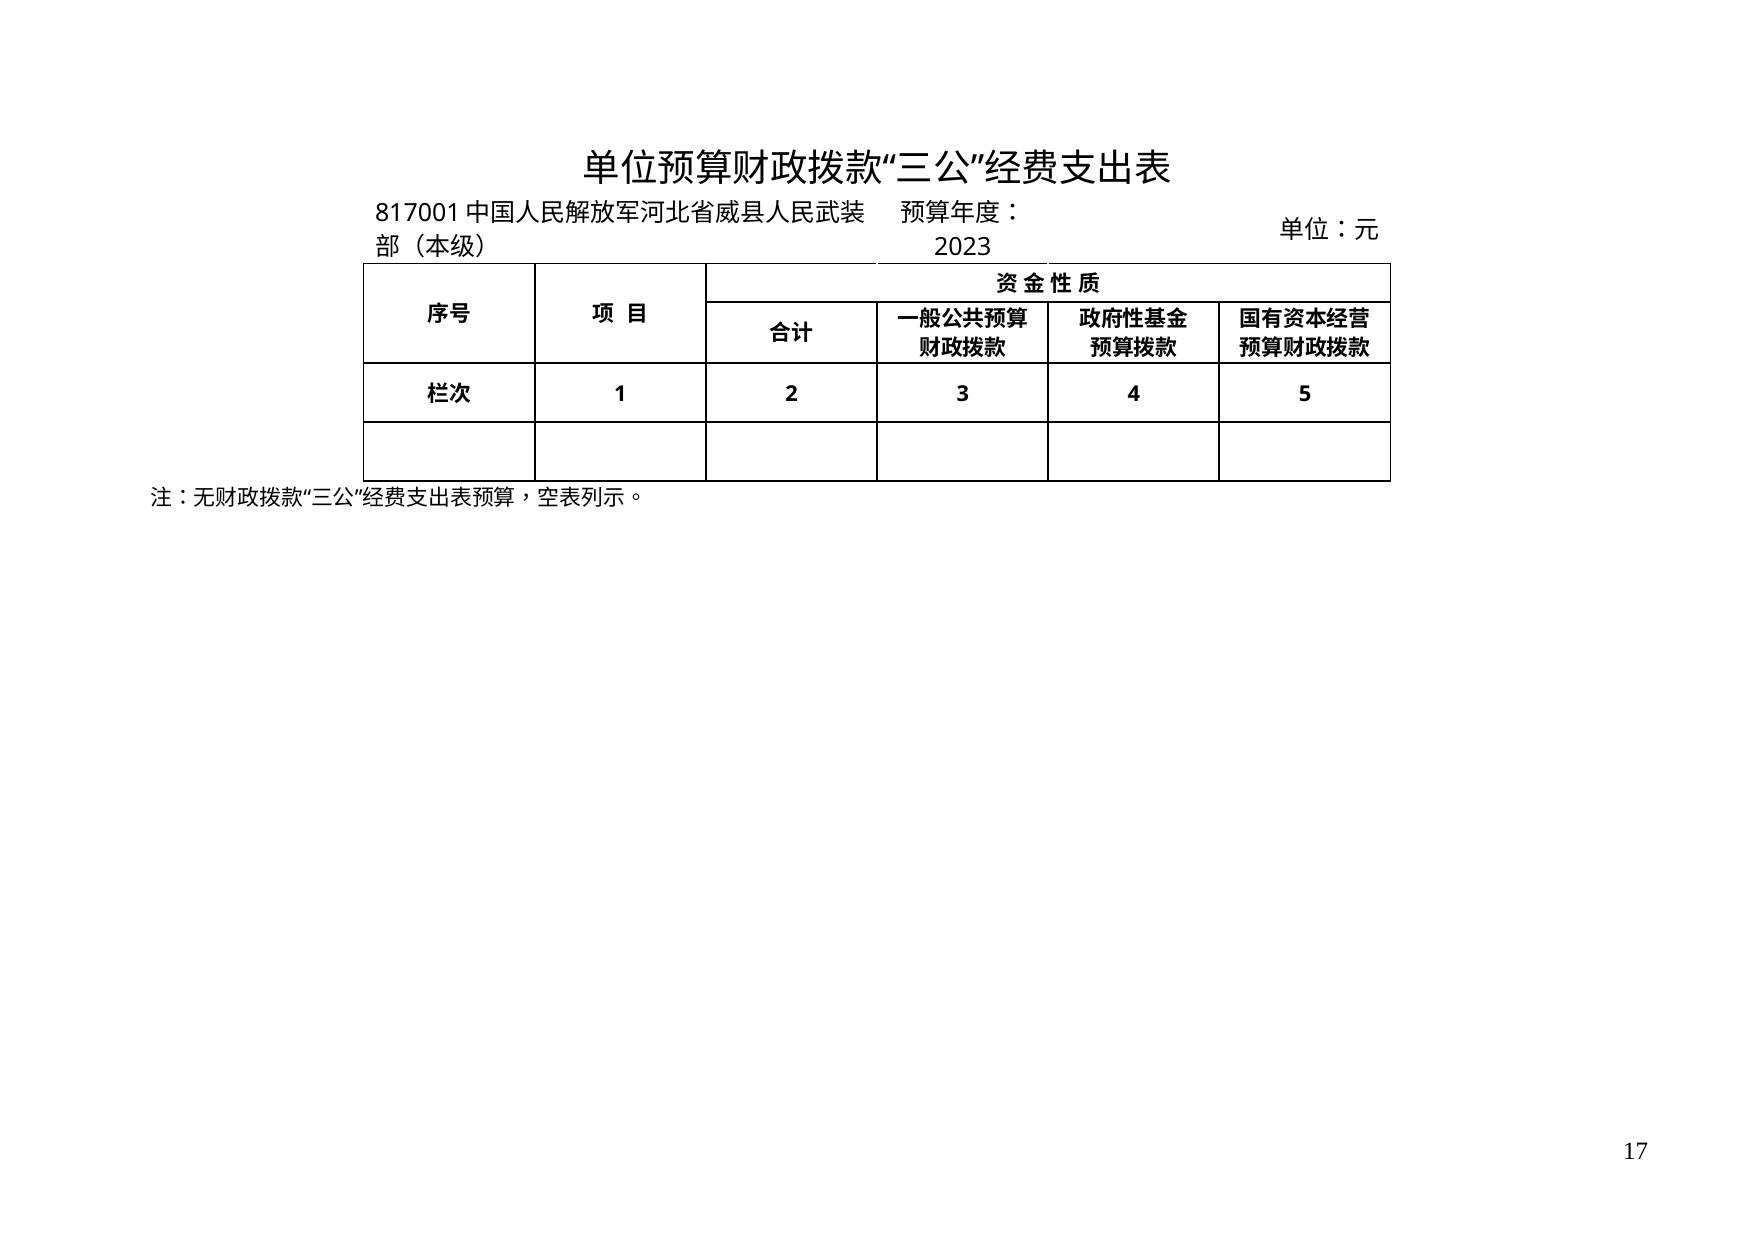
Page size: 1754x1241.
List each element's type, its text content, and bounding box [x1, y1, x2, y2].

table_cell 3 [878, 364, 1047, 421]
table_cell 2 [707, 364, 876, 421]
table_cell 资 金 性 质 [707, 264, 1390, 301]
table_header 单位：元 [1049, 195, 1390, 262]
table_cell [1220, 423, 1390, 480]
table_cell 项 目 [536, 264, 705, 362]
table_cell 国有资本经营 预算财政拨款 [1220, 303, 1390, 362]
table_cell 5 [1220, 364, 1390, 421]
text 单位预算财政拨款“三公”经费支出表 [106, 142, 1648, 193]
table_cell 一般公共预算 财政拨款 [878, 303, 1047, 362]
table_cell [707, 423, 876, 480]
table_header 817001中国人民解放军河北省威县人民武装部（本级） [364, 195, 876, 262]
table_cell 政府性基金 预算拨款 [1049, 303, 1218, 362]
table_cell 1 [536, 364, 705, 421]
text 注：无财政拨款“三公”经费支出表预算，空表列示。 [106, 482, 1648, 512]
table_header 预算年度：2023 [878, 195, 1047, 262]
table_cell 合计 [707, 303, 876, 362]
table_cell [536, 423, 705, 480]
table_cell [364, 423, 534, 480]
table_cell 4 [1049, 364, 1218, 421]
table_cell 栏次 [364, 364, 534, 421]
table_cell [878, 423, 1047, 480]
table_cell 序号 [364, 264, 534, 362]
table_cell [1049, 423, 1218, 480]
